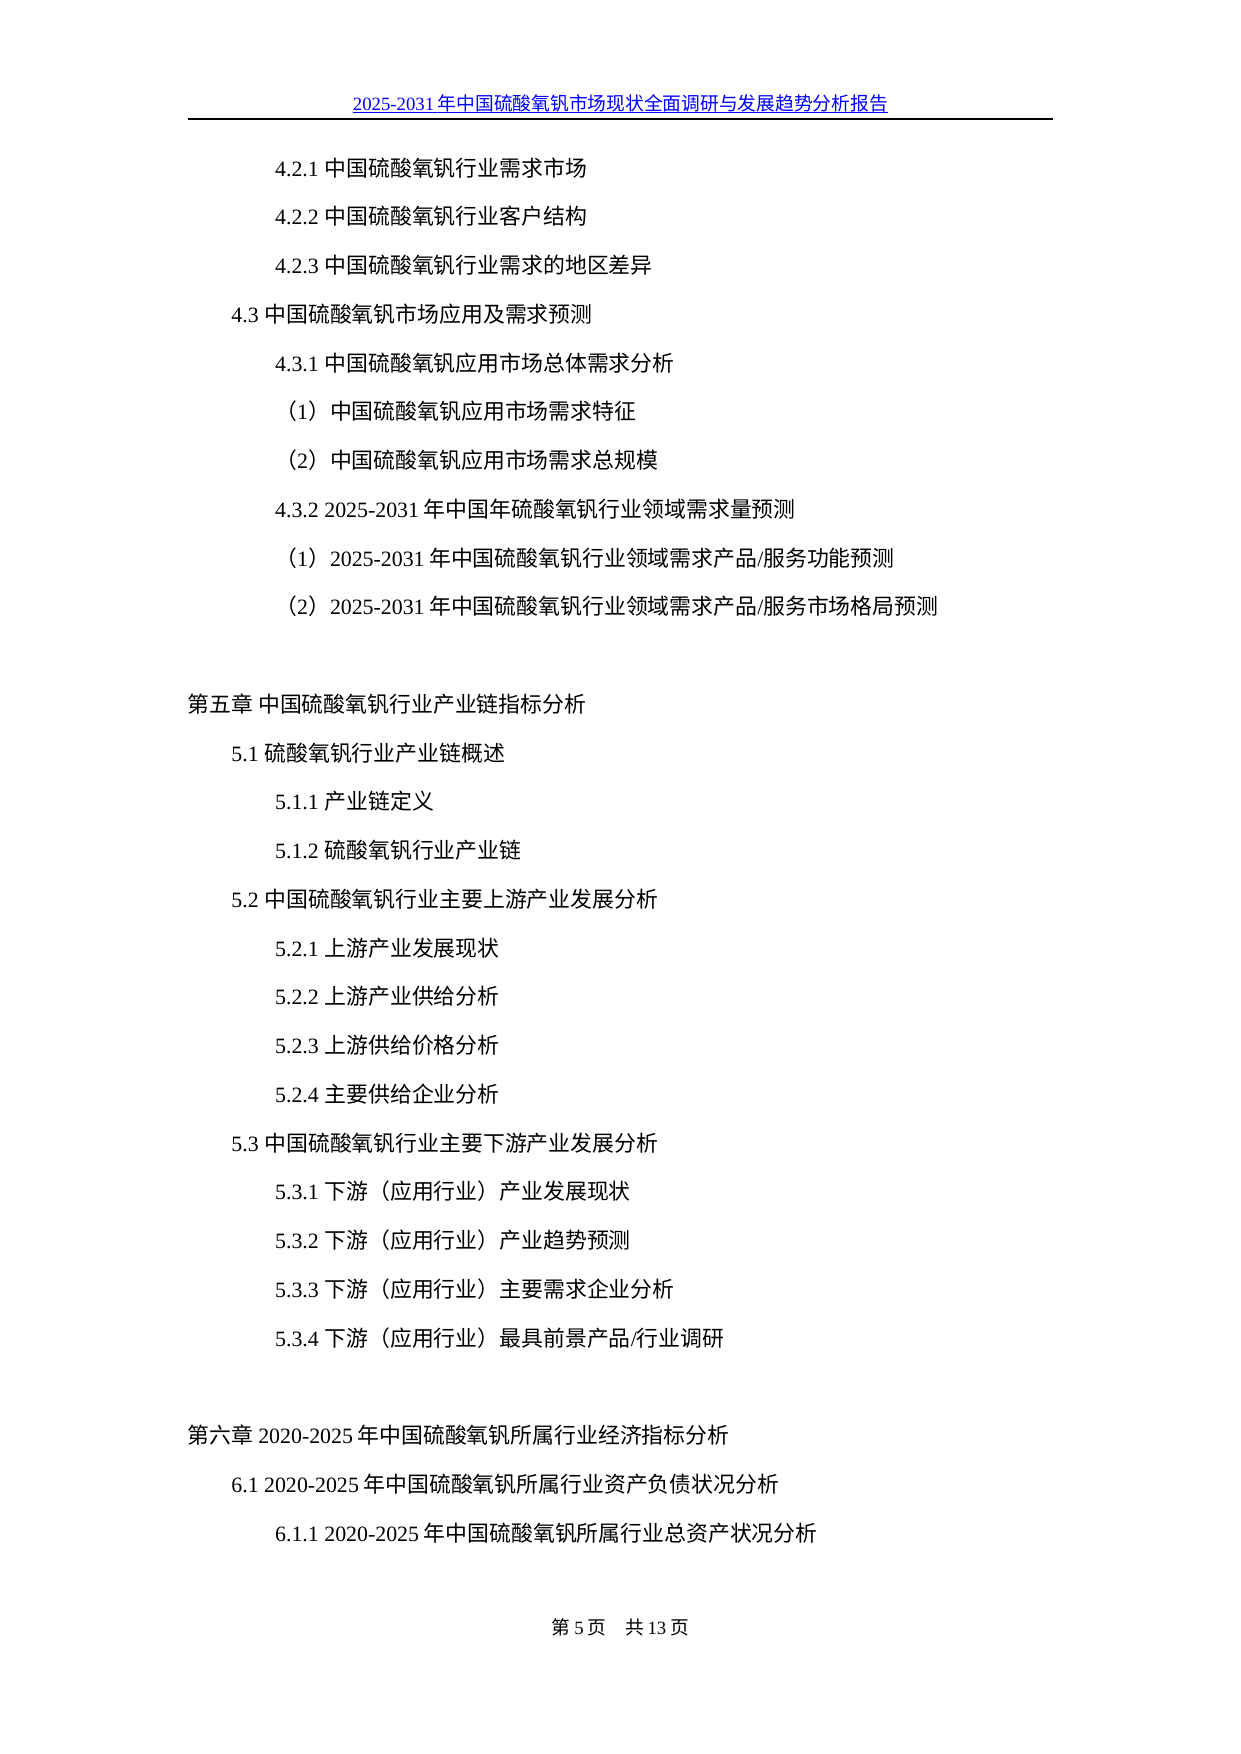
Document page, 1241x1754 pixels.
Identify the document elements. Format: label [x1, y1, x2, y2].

text [187, 150, 1053, 1548]
